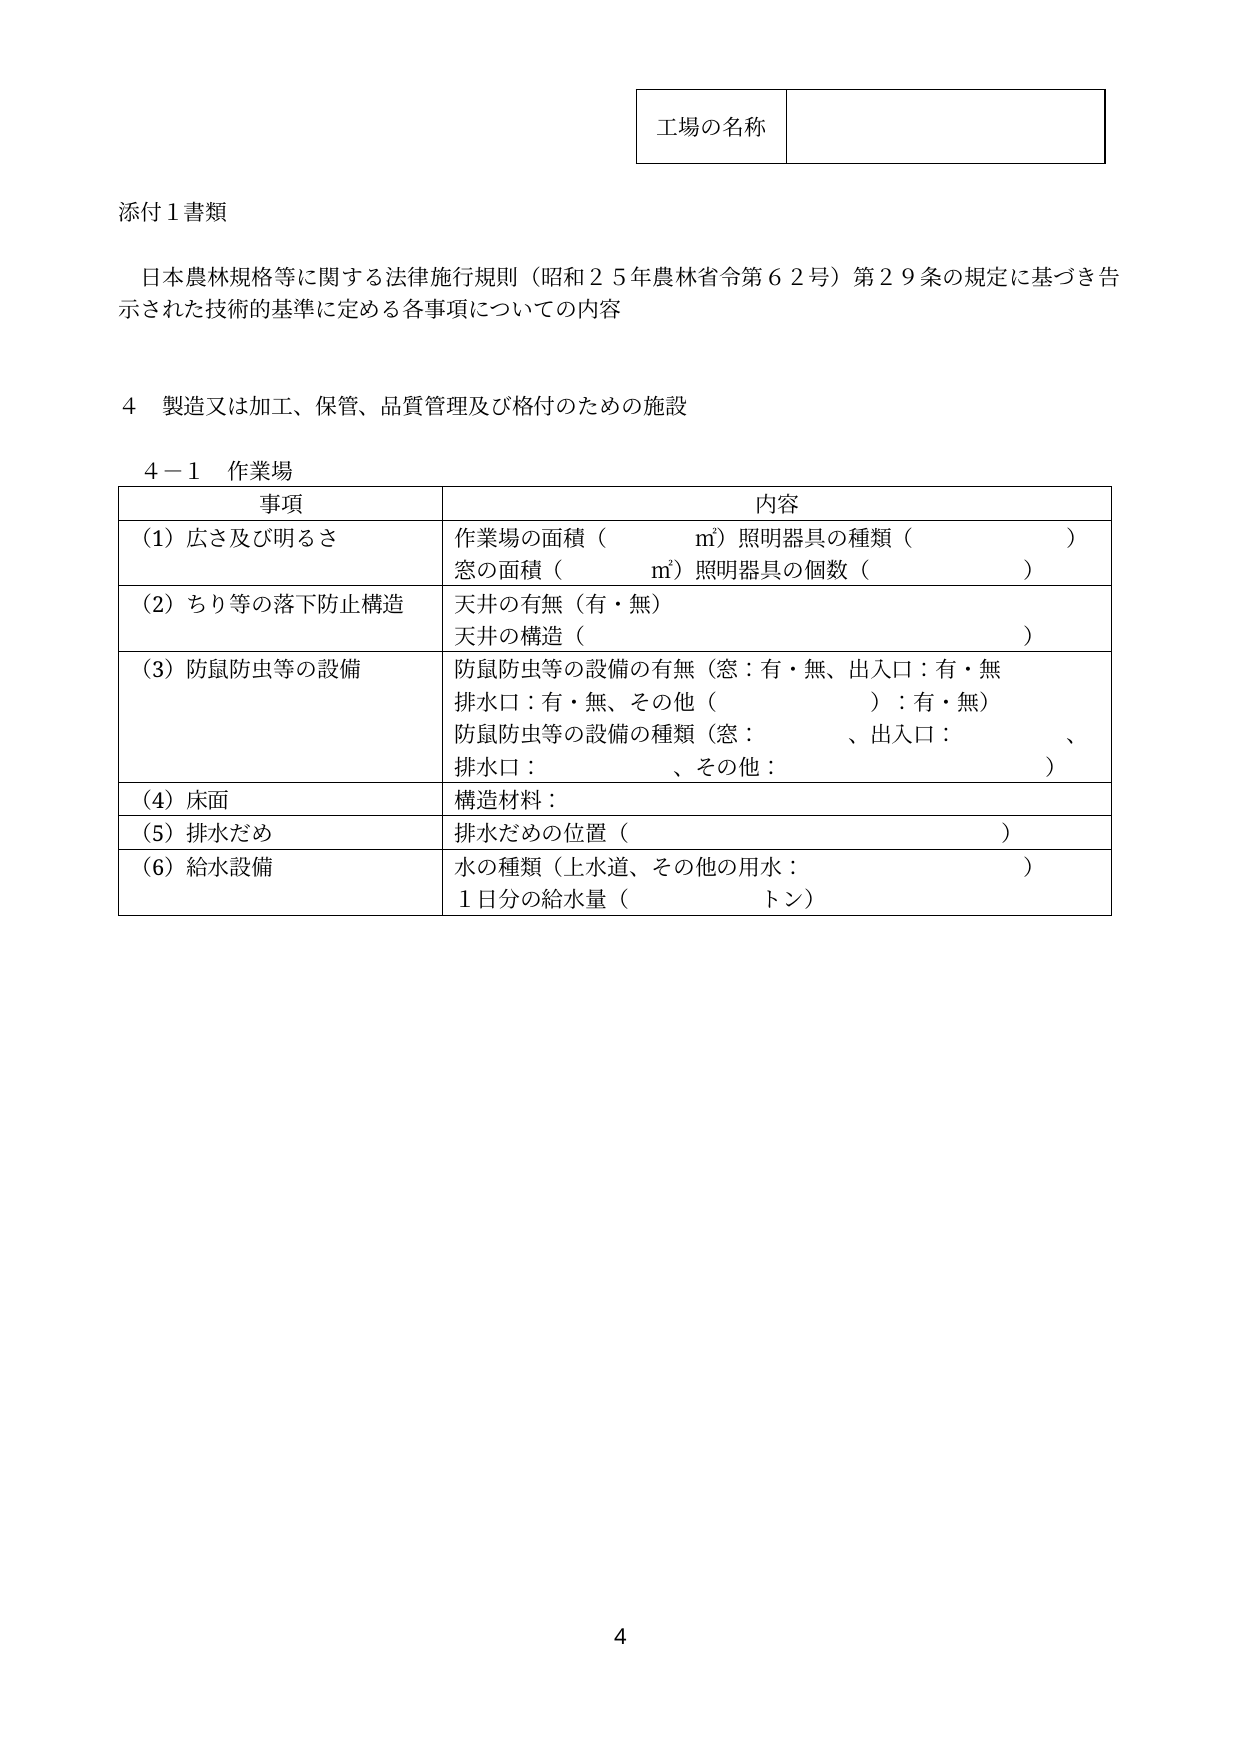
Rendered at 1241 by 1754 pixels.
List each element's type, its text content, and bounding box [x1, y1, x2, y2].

table_cell （1）広さ及び明るさ [119, 521, 442, 585]
table_cell 作業場の面積（ ㎡）照明器具の種類（ ） 窓の面積（ ㎡）照明器具の個数（ ） [443, 521, 1111, 585]
table_cell （4）床面 [119, 783, 442, 815]
table_header 内容 [443, 487, 1111, 519]
text 日本農林規格等に関する法律施行規則（昭和２５年農林省令第６２号）第２９条の規定に基づき告示された技術的基準に定める各事項についての内容 [118, 259, 1122, 324]
text ４－１ 作業場 [140, 454, 1122, 486]
table_cell （6）給水設備 [119, 850, 442, 914]
table_cell 天井の有無（有・無） 天井の構造（ ） [443, 586, 1111, 651]
table_cell 構造材料： [443, 783, 1111, 815]
table_cell 水の種類（上水道、その他の用水： ） １日分の給水量（ トン） [443, 850, 1111, 914]
text ４ 製造又は加工、保管、品質管理及び格付のための施設 [118, 389, 1122, 421]
table_cell 防鼠防虫等の設備の有無（窓：有・無、出入口：有・無 排水口：有・無、その他（ ）：有・無） 防鼠防虫等の設備の種類（窓： 、出入口： 、 排水口： 、その他： ） [443, 652, 1111, 782]
table_cell 排水だめの位置（ ） [443, 816, 1111, 849]
table_cell （3）防鼠防虫等の設備 [119, 652, 442, 782]
text 添付１書類 [118, 194, 1122, 227]
table_cell （2）ちり等の落下防止構造 [119, 586, 442, 651]
table_cell （5）排水だめ [119, 816, 442, 849]
table_header 事項 [119, 487, 442, 519]
